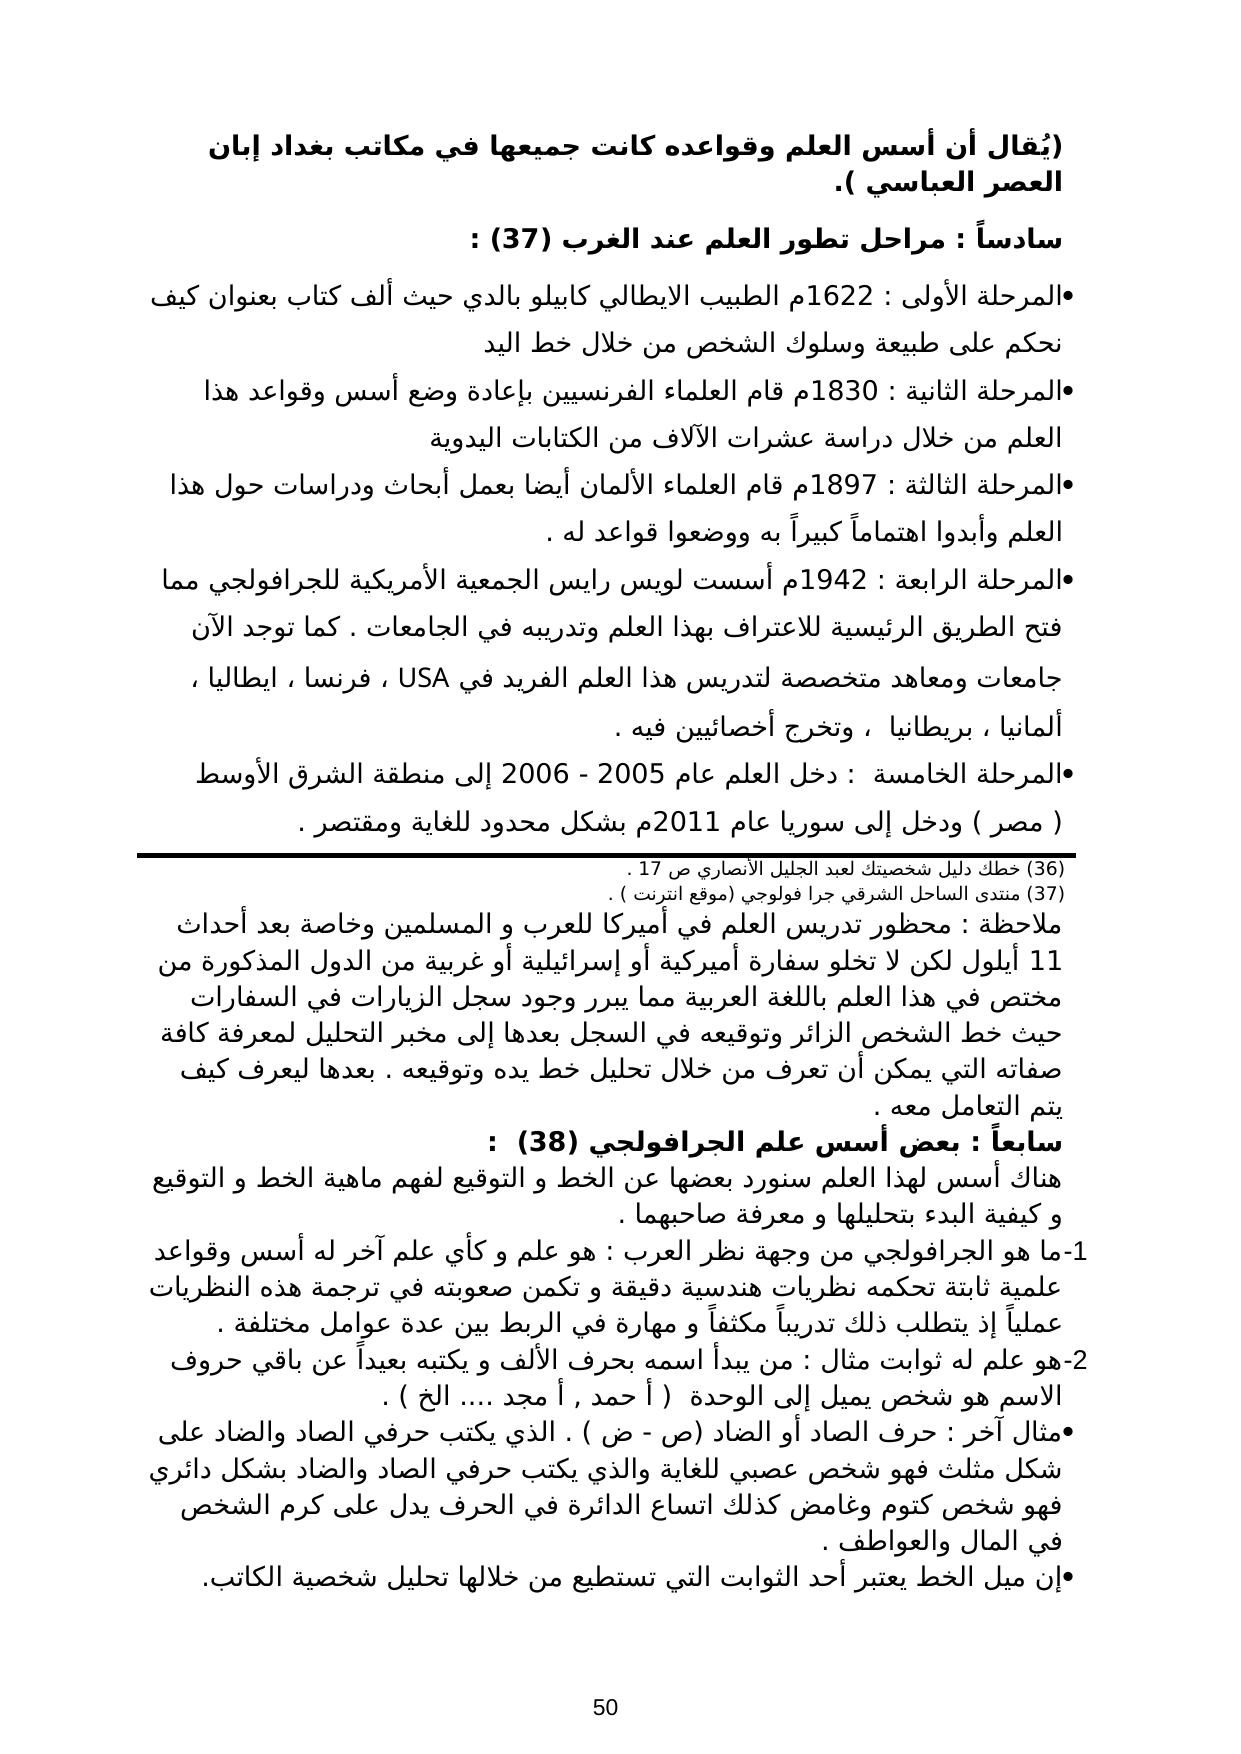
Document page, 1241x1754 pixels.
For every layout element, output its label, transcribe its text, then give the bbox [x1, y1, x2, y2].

list المرحلة الثالثة : 1897م قام العلماء الألمان أيضا بعمل أبحاث ودراسات حول هذا العلم وأبدوا اهتماماً كبيراً به ووضعوا قواعد له . [148, 469, 1063, 548]
list إن ميل الخط يعتبر أحد الثوابت التي تستطيع من خلالها تحليل شخصية الكاتب. [148, 1562, 1063, 1593]
list مثال آخر : حرف الصاد أو الضاد (ص - ض ) . الذي يكتب حرفي الصاد والضاد على شكل مثلث فهو شخص عصبي للغاية والذي يكتب حرفي الصاد والضاد بشكل دائري فهو شخص كتوم وغامض كذلك اتساع الدائرة في الحرف يدل على كرم الشخص في المال والعواطف . [148, 1417, 1063, 1557]
text سادساً : مراحل تطور العلم عند الغرب (37) : [148, 223, 1063, 255]
text هناك أسس لهذا العلم سنورد بعضها عن الخط و التوقيع لفهم ماهية الخط و التوقيع و كيفية البدء بتحليلها و معرفة صاحبهما . [148, 1162, 1063, 1230]
table_header (36) خطك دليل شخصيتك لعبد الجليل الأنصاري ص 17 . (37) منتدى الساحل الشرقي جرا فولوجي (موقع انترنت ) . [137, 858, 1076, 909]
text سابعاً : بعض أسس علم الجرافولجي (38) : [148, 1126, 1063, 1158]
list المرحلة الثانية : 1830م قام العلماء الفرنسيين بإعادة وضع أسس وقواعد هذا العلم من خلال دراسة عشرات الآلاف من الكتابات اليدوية [148, 375, 1063, 454]
list المرحلة الخامسة : دخل العلم عام 2005 - 2006 إلى منطقة الشرق الأوسط ( مصر ) ودخل إلى سوريا عام 2011م بشكل محدود للغاية ومقتصر . [148, 758, 1063, 837]
list هو علم له ثوابت مثال : من يبدأ اسمه بحرف الألف و يكتبه بعيداً عن باقي حروف الاسم هو شخص يميل إلى الوحدة ( أ حمد , أ مجد .... الخ ) . [148, 1344, 1063, 1412]
text ملاحظة : محظور تدريس العلم في أميركا للعرب و المسلمين وخاصة بعد أحداث 11 أيلول لكن لا تخلو سفارة أميركية أو إسرائيلية أو غربية من الدول المذكورة من مختص في هذا العلم باللغة العربية مما يبرر وجود سجل الزيارات في السفارات حيث خط الشخص الزائر وتوقيعه في السجل بعدها إلى مخبر التحليل لمعرفة كافة صفاته التي يمكن أن تعرف من خلال تحليل خط يده وتوقيعه . بعدها ليعرف كيف يتم التعامل معه . [148, 909, 1063, 1121]
list المرحلة الرابعة : 1942م أسست لويس رايس الجمعية الأمريكية للجرافولجي مما فتح الطريق الرئيسية للاعتراف بهذا العلم وتدريبه في الجامعات . كما توجد الآن جامعات ومعاهد متخصصة لتدريس هذا العلم الفريد في USA ، فرنسا ، ايطاليا ، ألمانيا ، بريطانيا ، وتخرج أخصائيين فيه . [148, 564, 1063, 743]
text (يُقال أن أسس العلم وقواعده كانت جميعها في مكاتب بغداد إبان العصر العباسي ). [148, 130, 1063, 198]
list المرحلة الأولى : 1622م الطبيب الايطالي كابيلو بالدي حيث ألف كتاب بعنوان كيف نحكم على طبيعة وسلوك الشخص من خلال خط اليد [148, 280, 1063, 359]
list ما هو الجرافولجي من وجهة نظر العرب : هو علم و كأي علم آخر له أسس وقواعد علمية ثابتة تحكمه نظريات هندسية دقيقة و تكمن صعوبته في ترجمة هذه النظريات عملياً إذ يتطلب ذلك تدريباً مكثفاً و مهارة في الربط بين عدة عوامل مختلفة . [148, 1235, 1063, 1339]
